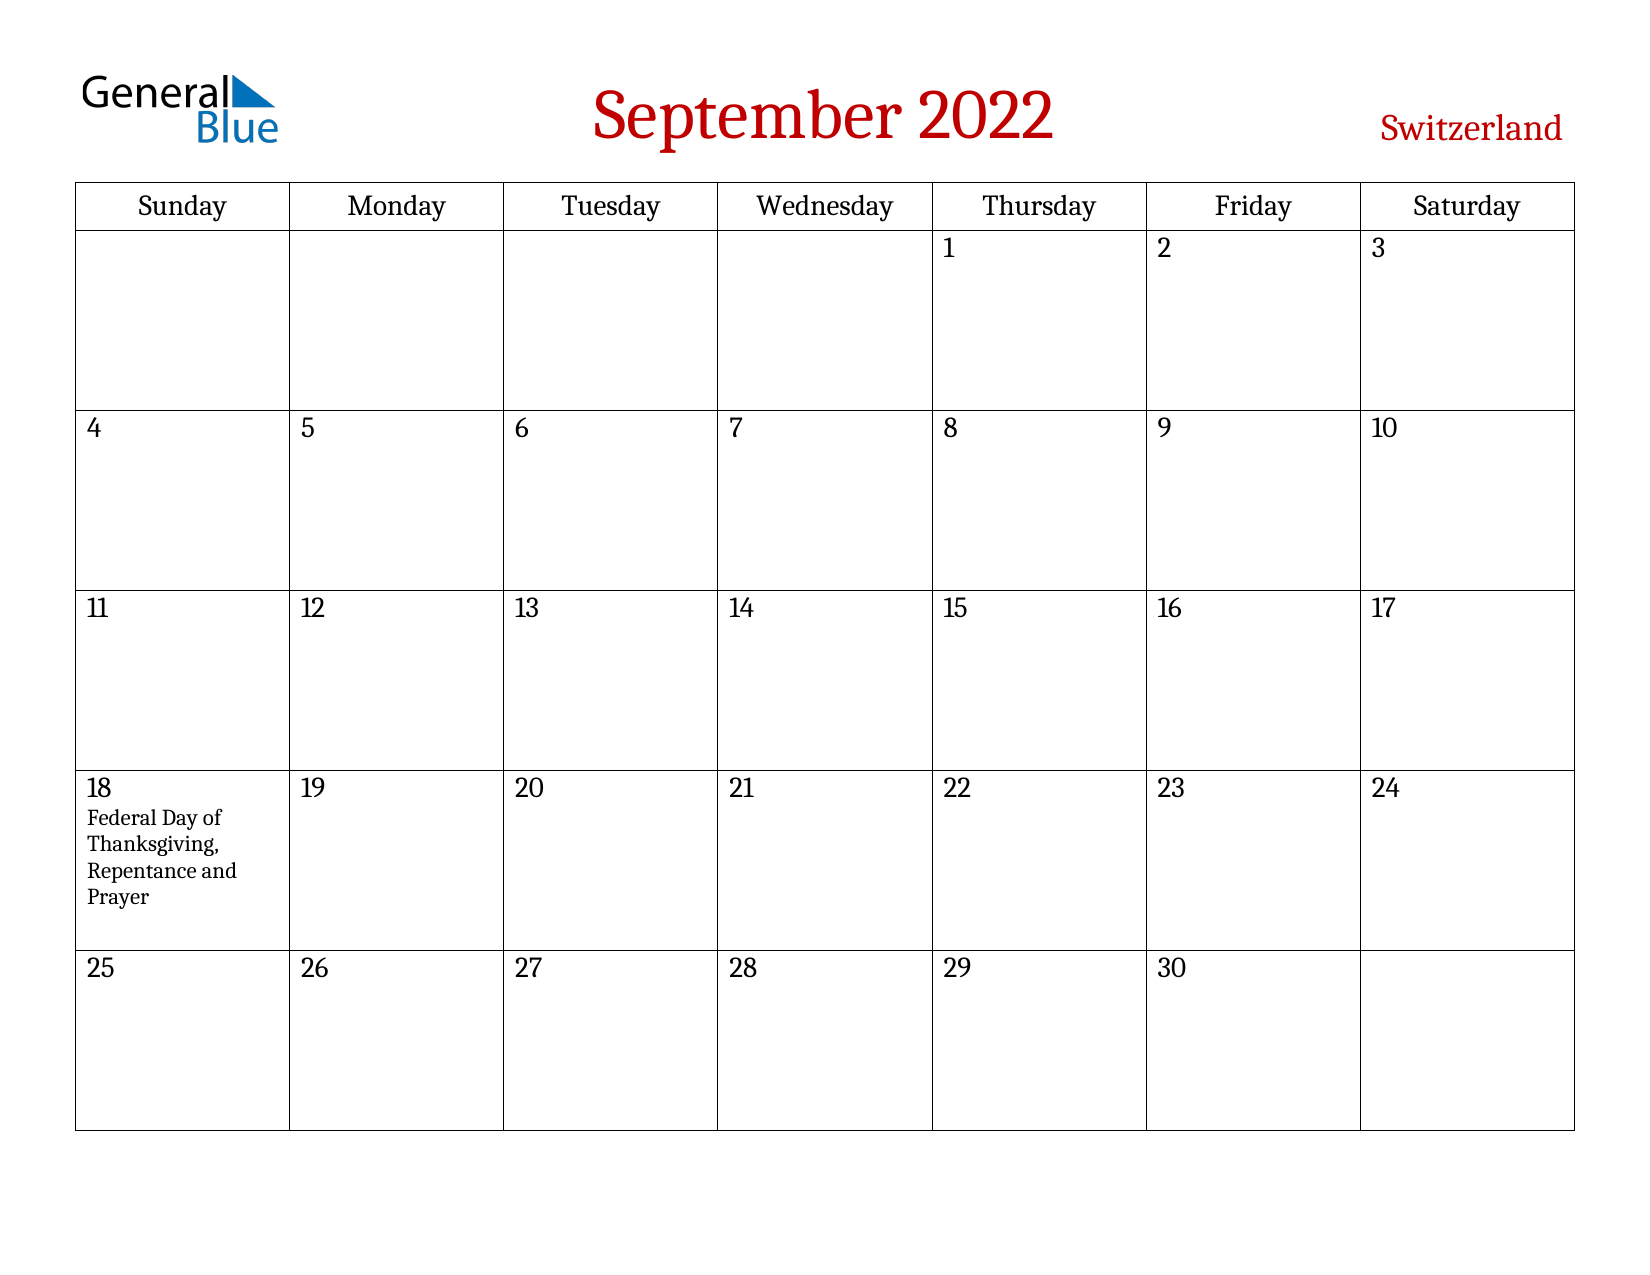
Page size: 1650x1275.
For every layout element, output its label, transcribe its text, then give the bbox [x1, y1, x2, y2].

table_cell 19 [290, 771, 503, 805]
table_cell Wednesday [718, 183, 932, 230]
table_cell [933, 805, 1146, 950]
table_cell [1147, 445, 1360, 590]
table_cell 9 [1147, 411, 1360, 444]
table_cell Friday [1147, 183, 1360, 230]
table_cell 23 [1147, 771, 1360, 805]
table_cell [1361, 265, 1574, 410]
table_cell 8 [933, 411, 1146, 444]
table_cell 7 [718, 411, 932, 444]
table_cell [290, 445, 503, 590]
table_cell 1 [933, 231, 1146, 264]
table_cell [1361, 985, 1574, 1130]
table_cell 15 [933, 591, 1146, 625]
table_cell [1361, 625, 1574, 770]
table_cell Sunday [76, 183, 289, 230]
table_cell [290, 985, 503, 1130]
picture [82, 75, 278, 143]
table_cell [504, 805, 717, 950]
table_cell [718, 445, 932, 590]
table_header [76, 75, 503, 182]
table_cell [504, 231, 717, 264]
table_cell [76, 625, 289, 770]
table_cell [1147, 805, 1360, 950]
table_cell 6 [504, 411, 717, 444]
table_cell 13 [504, 591, 717, 625]
table_cell Tuesday [504, 183, 717, 230]
table_cell [290, 231, 503, 264]
table_cell [1361, 951, 1574, 985]
table_cell [290, 805, 503, 950]
table_cell [76, 985, 289, 1130]
table_cell [1361, 805, 1574, 950]
table_cell 28 [718, 951, 932, 985]
table_cell [504, 625, 717, 770]
table_cell [933, 445, 1146, 590]
table_cell [1147, 625, 1360, 770]
table_header Switzerland [1146, 75, 1574, 182]
table_cell 10 [1361, 411, 1574, 444]
table_cell 21 [718, 771, 932, 805]
table_cell Federal Day of Thanksgiving, Repentance and Prayer [76, 805, 289, 950]
table_cell 3 [1361, 231, 1574, 264]
table_cell [1147, 985, 1360, 1130]
table_cell [933, 625, 1146, 770]
table_cell [76, 231, 289, 264]
table_cell 18 [76, 771, 289, 805]
table_cell 29 [933, 951, 1146, 985]
table_cell 25 [76, 951, 289, 985]
table_cell 16 [1147, 591, 1360, 625]
table_cell [933, 265, 1146, 410]
table_cell [1361, 445, 1574, 590]
table_cell [718, 985, 932, 1130]
table_cell 5 [290, 411, 503, 444]
table_cell [504, 445, 717, 590]
table_cell 27 [504, 951, 717, 985]
table_cell [933, 985, 1146, 1130]
table_cell Thursday [933, 183, 1146, 230]
table_cell [718, 625, 932, 770]
table_header September 2022 [504, 75, 1146, 182]
table_cell 26 [290, 951, 503, 985]
table_cell 22 [933, 771, 1146, 805]
table_cell Saturday [1361, 183, 1574, 230]
table_cell 11 [76, 591, 289, 625]
table_cell 14 [718, 591, 932, 625]
table_cell [290, 265, 503, 410]
table_cell 30 [1147, 951, 1360, 985]
table_cell [1147, 265, 1360, 410]
table_cell 24 [1361, 771, 1574, 805]
table_cell Monday [290, 183, 503, 230]
table_cell 4 [76, 411, 289, 444]
table_cell 20 [504, 771, 717, 805]
table_cell [718, 805, 932, 950]
table_cell 12 [290, 591, 503, 625]
table_cell [504, 985, 717, 1130]
table_cell [718, 265, 932, 410]
table_cell [718, 231, 932, 264]
table_cell [76, 265, 289, 410]
table_cell 2 [1147, 231, 1360, 264]
table_cell [76, 445, 289, 590]
table_cell [504, 265, 717, 410]
table_cell 17 [1361, 591, 1574, 625]
table_cell [290, 625, 503, 770]
